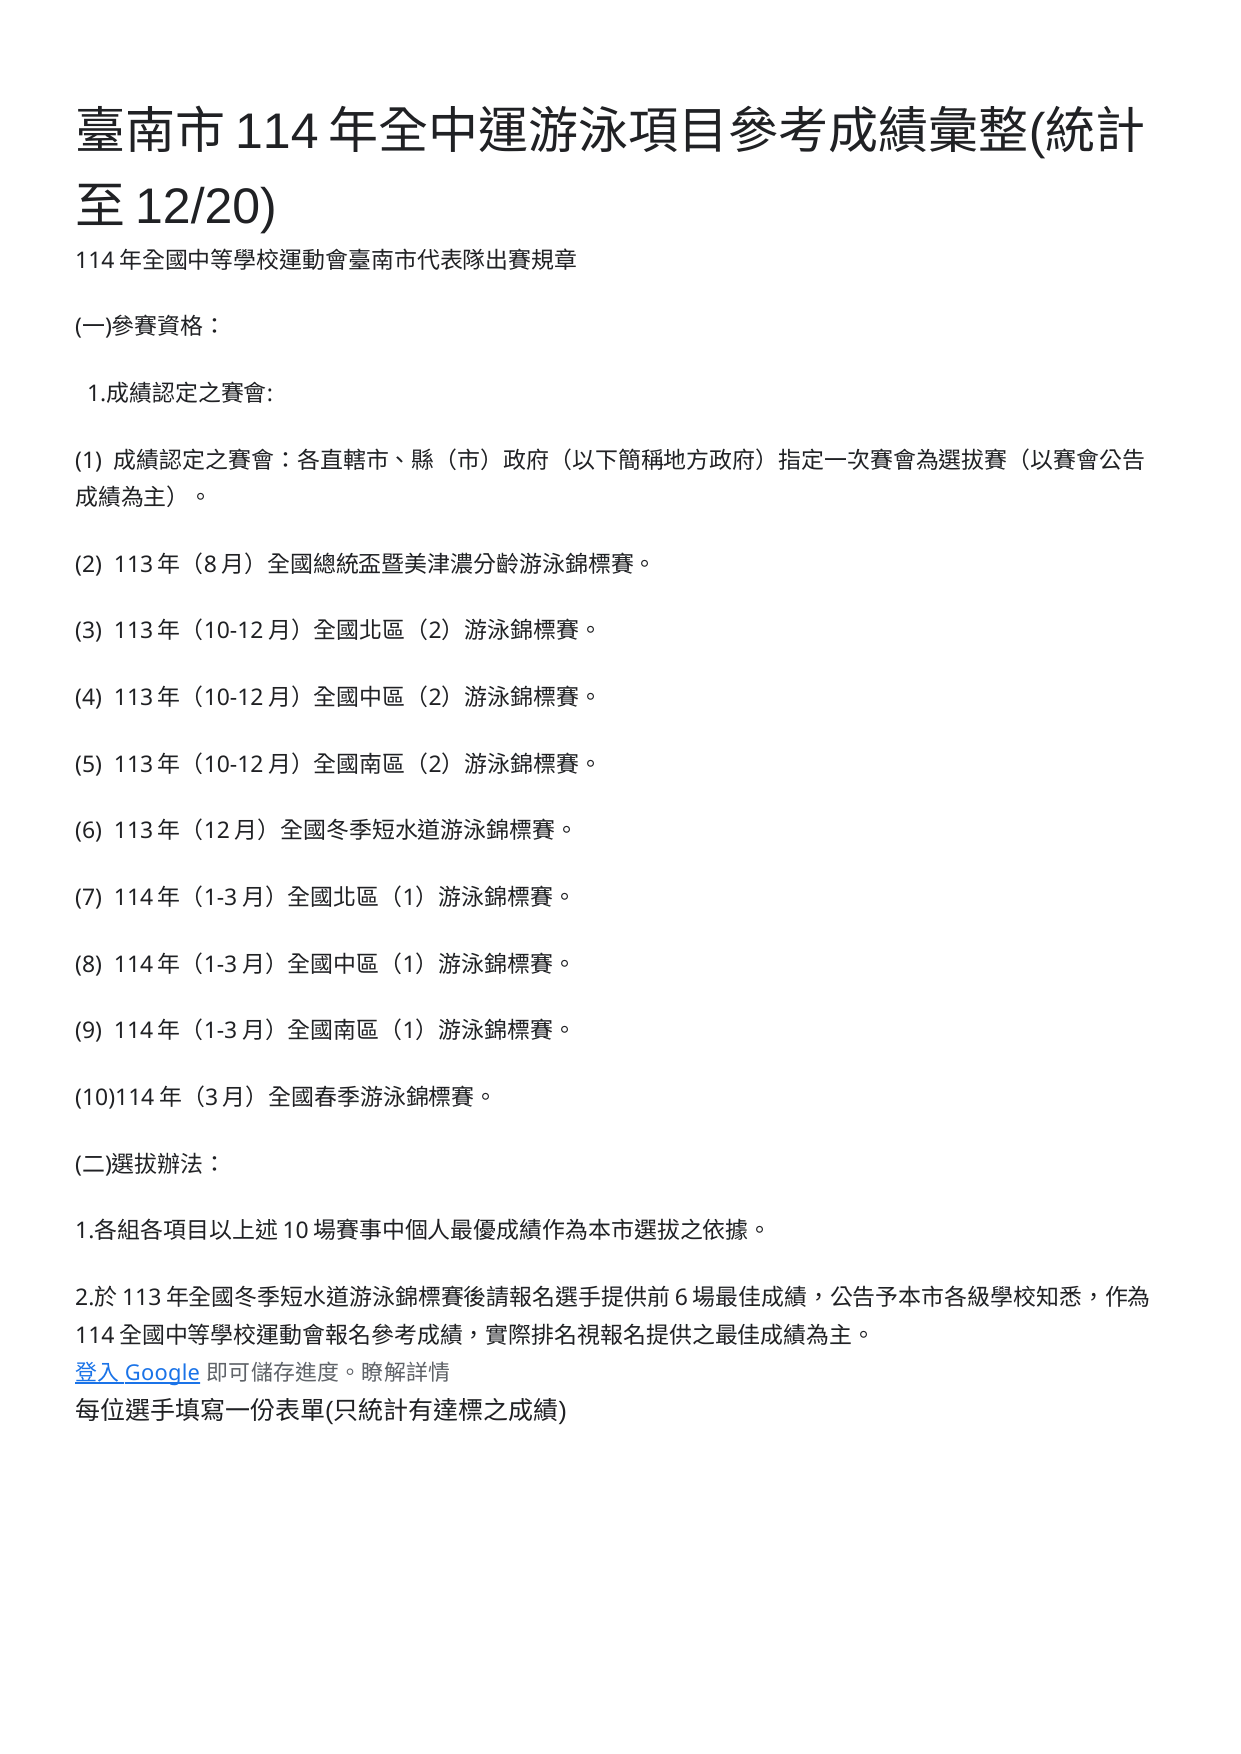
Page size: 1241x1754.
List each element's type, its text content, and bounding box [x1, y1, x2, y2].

text (6) 113年（12月）全國冬季短水道游泳錦標賽。 [75, 810, 1165, 848]
text (二)選拔辦法： [75, 1144, 1165, 1181]
text 114年全國中等學校運動會臺南市代表隊出賽規章 [75, 239, 1165, 277]
text 臺南市114年全中運游泳項目參考成績彙整(統計至12/20) [75, 89, 1165, 239]
text (一)參賽資格： [75, 306, 1165, 344]
text (5) 113年（10-12月）全國南區（2）游泳錦標賽。 [75, 744, 1165, 781]
text (9) 114年（1-3月）全國南區（1）游泳錦標賽。 [75, 1010, 1165, 1048]
text 1.各組各項目以上述10場賽事中個人最優成績作為本市選拔之依據。 [75, 1210, 1165, 1248]
text 登入 Google 即可儲存進度。瞭解詳情 [75, 1352, 1165, 1389]
text (3) 113年（10-12月）全國北區（2）游泳錦標賽。 [75, 610, 1165, 648]
text (8) 114年（1-3月）全國中區（1）游泳錦標賽。 [75, 944, 1165, 981]
text (2) 113年（8月）全國總統盃暨美津濃分齡游泳錦標賽。 [75, 544, 1165, 581]
text (4) 113年（10-12月）全國中區（2）游泳錦標賽。 [75, 677, 1165, 714]
text (7) 114年（1-3月）全國北區（1）游泳錦標賽。 [75, 877, 1165, 914]
text (1) 成績認定之賽會：各直轄市、縣（市）政府（以下簡稱地方政府）指定一次賽會為選拔賽（以賽會公告成績為主）。 [75, 439, 1165, 514]
text (10)114年（3月）全國春季游泳錦標賽。 [75, 1077, 1165, 1114]
text 1.成績認定之賽會: [75, 373, 1165, 410]
text 2.於113年全國冬季短水道游泳錦標賽後請報名選手提供前6場最佳成績，公告予本市各級學校知悉，作為114全國中等學校運動會報名參考成績，實際排名視報名提供之最佳成績為主。 [75, 1277, 1165, 1352]
text 每位選手填寫一份表單(只統計有達標之成績) [75, 1389, 1165, 1427]
